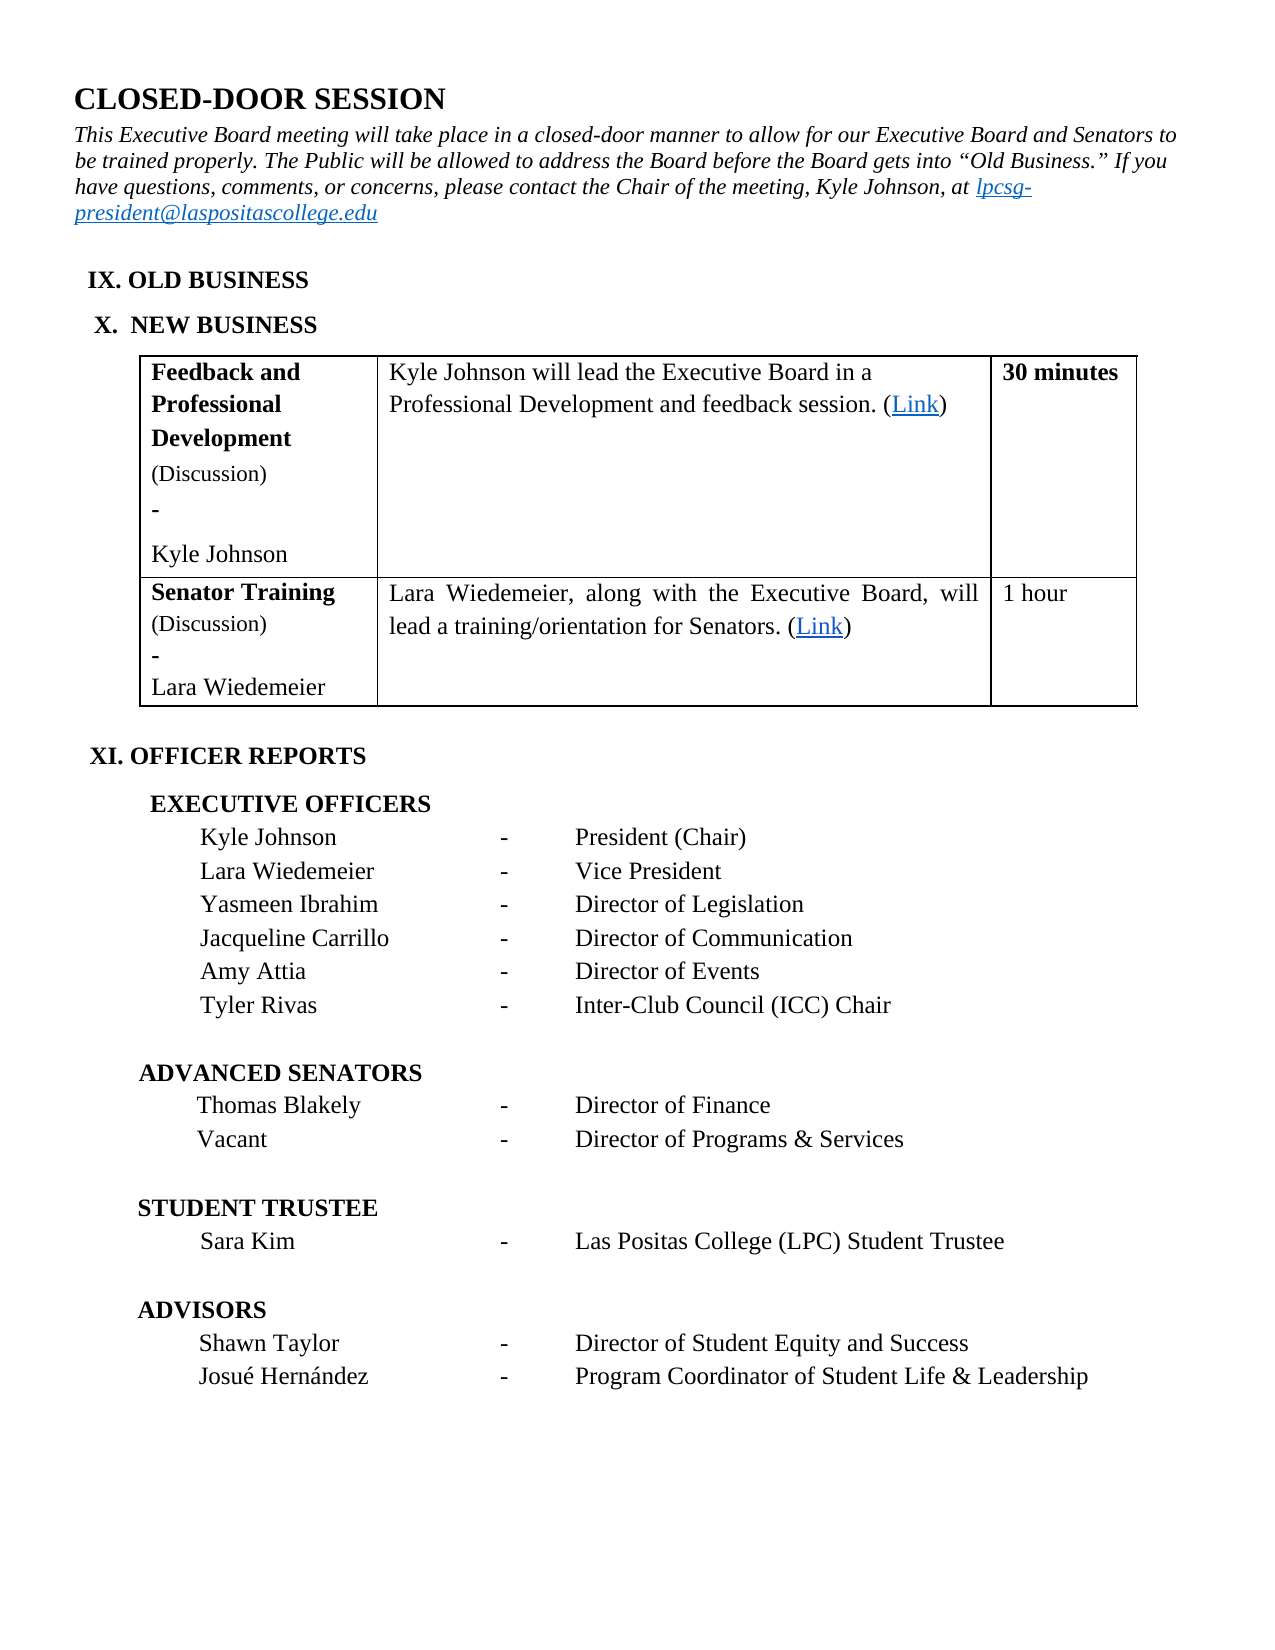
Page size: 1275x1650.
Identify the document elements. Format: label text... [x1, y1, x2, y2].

text CLOSED-DOOR SESSION [50, 81, 1200, 116]
text Thomas Blakely - Director of Finance [142, 1091, 1200, 1119]
table_header Feedback and Professional Development (Discussion) Kyle Johnson [141, 357, 377, 577]
table_header Kyle Johnson will lead the Executive Board in a Professional Development and feedback session. (Link) [378, 357, 990, 577]
table_cell Lara Wiedemeier, along with the Executive Board, will lead a training/orientation for Senators. (Link) [378, 578, 990, 705]
text Sara Kim - Las Positas College (LPC) Student Trustee [74, 1227, 1200, 1255]
table_header [992, 357, 1136, 577]
table_cell 1 hour [992, 578, 1136, 705]
text STUDENT TRUSTEE [75, 1193, 1200, 1221]
text Amy Attia - Director of Events [125, 957, 1200, 985]
table_cell Senator Training (Discussion) - Lara Wiedemeier [141, 578, 377, 705]
text Lara Wiedemeier - Vice President [148, 857, 1200, 885]
text Jacqueline Carrillo - Director of Communication [148, 924, 1200, 952]
text Shawn Taylor - Director of Student Equity and Success [148, 1329, 1200, 1357]
text Vacant - Director of Programs & Services [142, 1125, 1200, 1153]
text Yasmeen Ibrahim - Director of Legislation [148, 890, 1200, 918]
text Tyler Rivas - Inter-Club Council (ICC) Chair [125, 991, 1200, 1019]
text This Executive Board meeting will take place in a closed-door manner to allow for our Executive Board and Senators to be trained properly. The Public will be allowed to address the Board before the Board gets into “Old Business.” If you have questions, comments, or concerns, please contact the Chair of the meeting, Kyle Johnson, at lpcsg-president@laspositascollege.edu [73, 122, 1200, 225]
text Josué Hernández - Program Coordinator of Student Life & Leadership [148, 1362, 1200, 1390]
text Kyle Johnson - President (Chair) [148, 823, 1200, 851]
